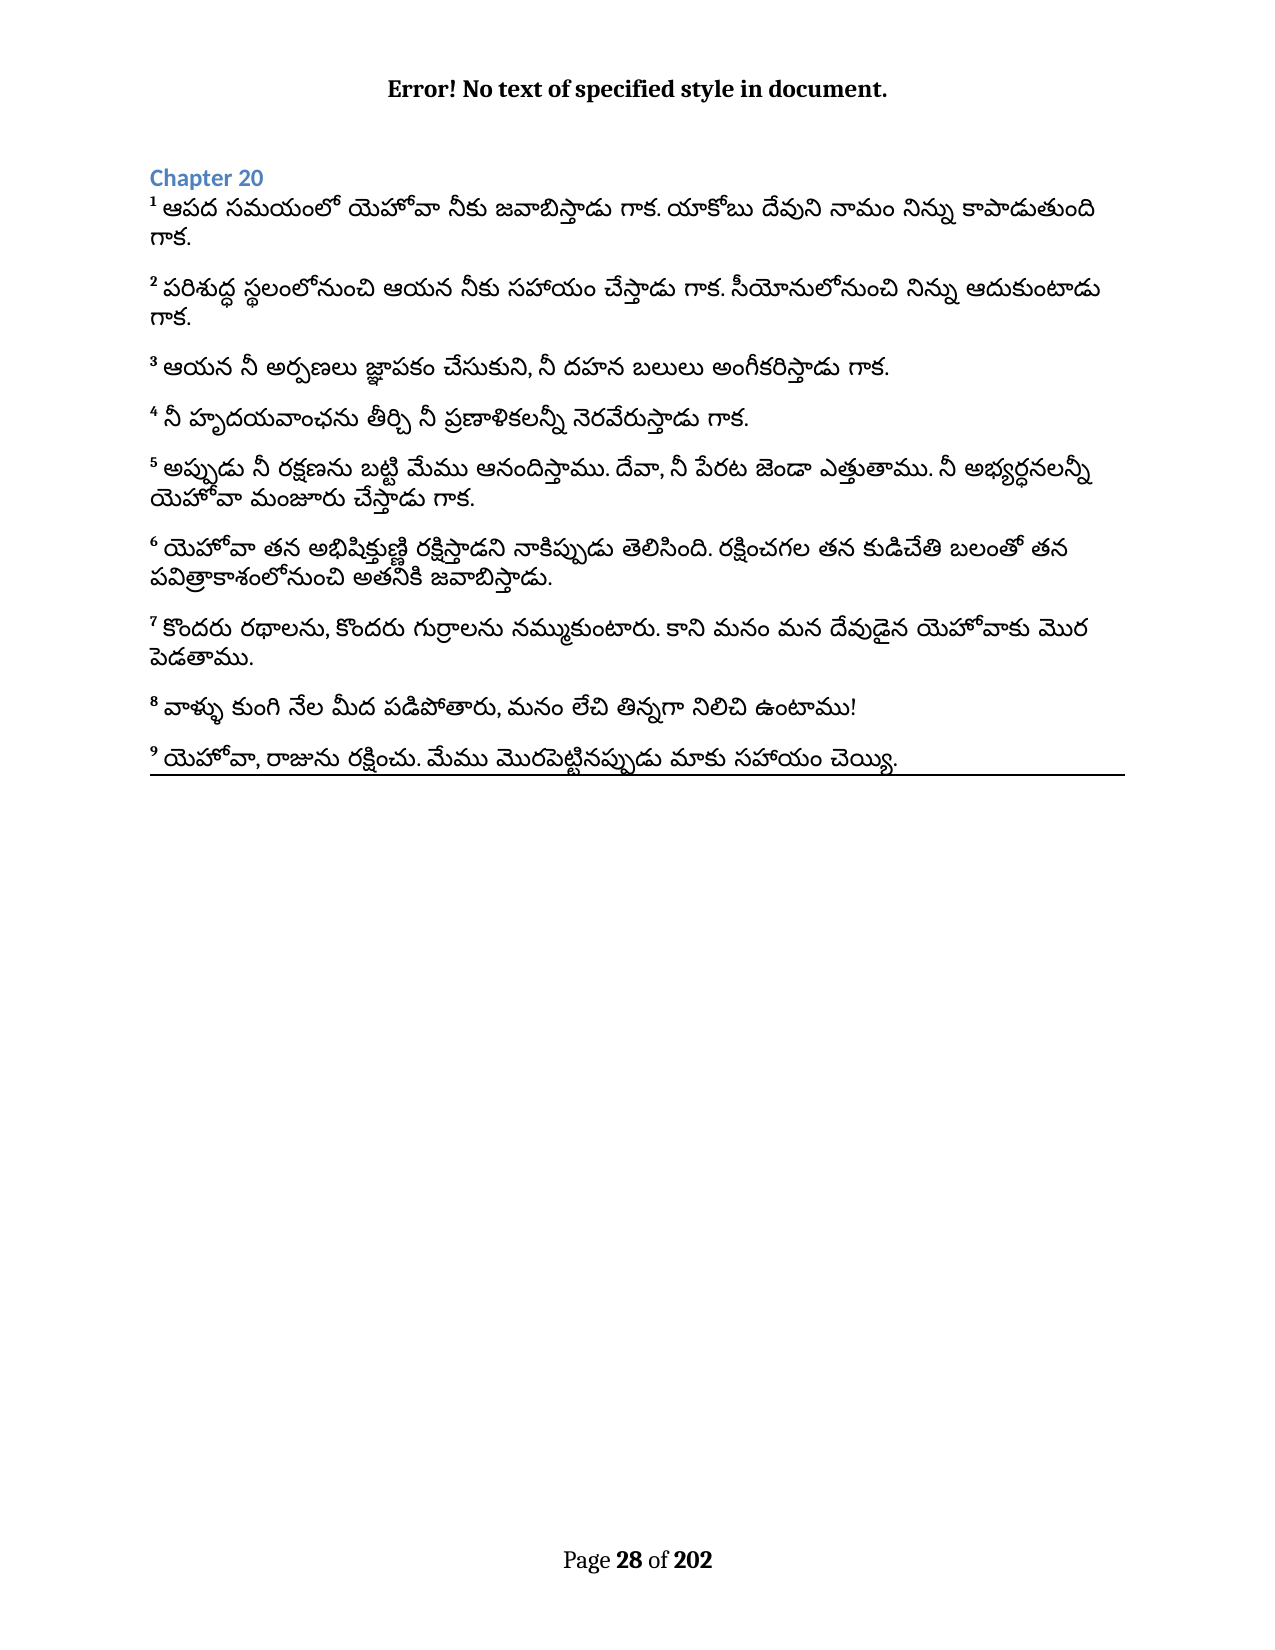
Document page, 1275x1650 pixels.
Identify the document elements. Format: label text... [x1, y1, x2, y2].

text 8 వాళ్ళు కుంగి నేల మీద పడిపోతారు, మనం లేచి తిన్నగా నిలిచి ఉంటాము! [150, 693, 1125, 722]
text 2 పరిశుద్ధ స్థలంలోనుంచి ఆయన నీకు సహాయం చేస్తాడు గాక. సీయోనులోనుంచి నిన్ను ఆదుకుంటాడు గాక. [150, 273, 1125, 332]
text 4 నీ హృదయవాంఛను తీర్చి నీ ప్రణాళికలన్నీ నెరవేరుస్తాడు గాక. [150, 403, 1125, 432]
text 5 అప్పుడు నీ రక్షణను బట్టి మేము ఆనందిస్తాము. దేవా, నీ పేరట జెండా ఎత్తుతాము. నీ అభ్యర్ధనలన్నీ యెహోవా మంజూరు చేస్తాడు గాక. [150, 453, 1125, 512]
text 6 యెహోవా తన అభిషిక్తుణ్ణి రక్షిస్తాడని నాకిప్పుడు తెలిసింది. రక్షించగల తన కుడిచేతి బలంతో తన పవిత్రాకాశంలోనుంచి అతనికి జవాబిస్తాడు. [150, 533, 1125, 592]
text 3 ఆయన నీ అర్పణలు జ్ఞాపకం చేసుకుని, నీ దహన బలులు అంగీకరిస్తాడు గాక. [150, 353, 1125, 382]
text 7 కొందరు రథాలను, కొందరు గుర్రాలను నమ్ముకుంటారు. కాని మనం మన దేవుడైన యెహోవాకు మొర పెడతాము. [150, 613, 1125, 672]
text 1 ఆపద సమయంలో యెహోవా నీకు జవాబిస్తాడు గాక. యాకోబు దేవుని నామం నిన్ను కాపాడుతుంది గాక. [150, 193, 1125, 252]
text 9 యెహోవా, రాజును రక్షించు. మేము మొరపెట్టినప్పుడు మాకు సహాయం చెయ్యి. [150, 743, 1125, 774]
subtitle Chapter 20 [150, 162, 1125, 193]
